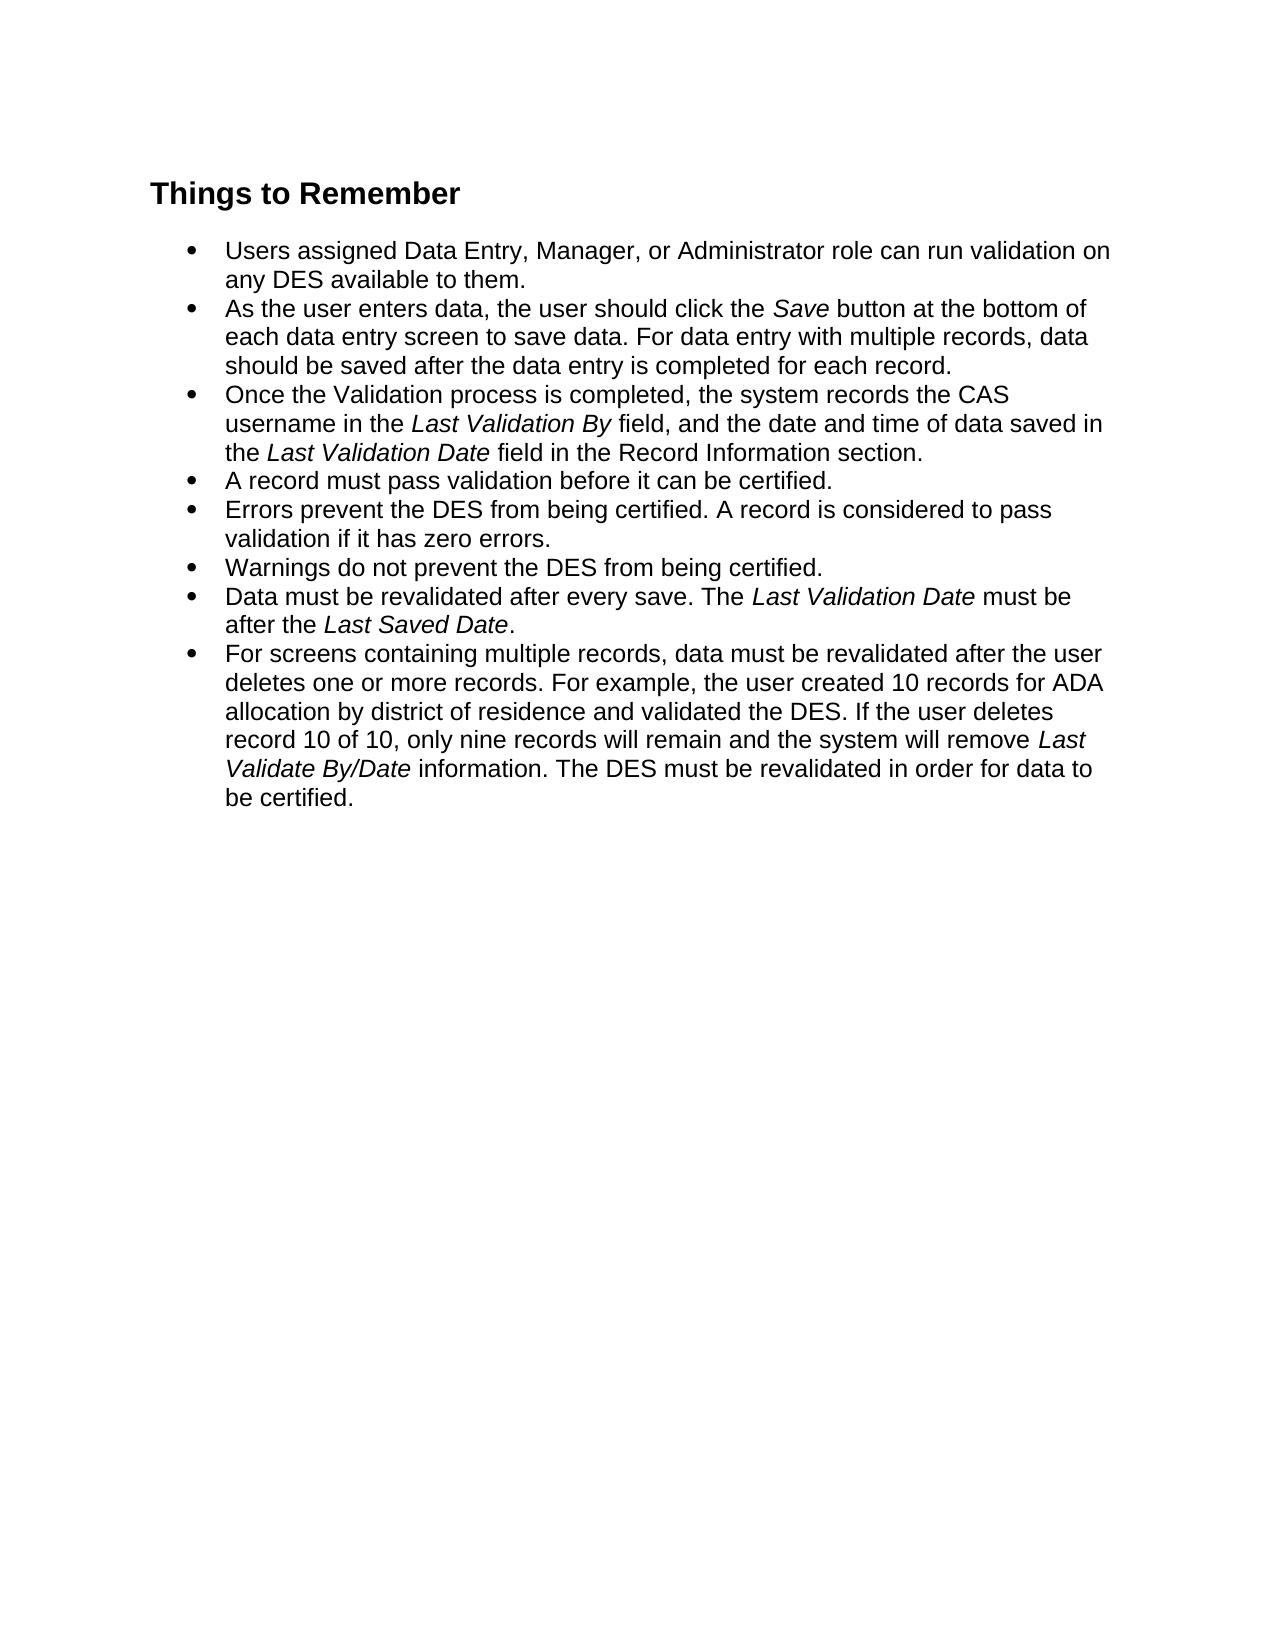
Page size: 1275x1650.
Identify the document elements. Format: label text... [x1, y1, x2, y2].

subtitle Things to Remember [150, 175, 1125, 211]
list Once the Validation process is completed, the system records the CAS username in the Last Validation By field, and the date and time of data saved in the Last Validation Date field in the Record Information section. [187, 380, 1125, 466]
list A record must pass validation before it can be certified. [187, 466, 1125, 495]
list Users assigned Data Entry, Manager, or Administrator role can run validation on any DES available to them. [187, 236, 1125, 293]
list Errors prevent the DES from being certified. A record is considered to pass validation if it has zero errors. [187, 495, 1125, 553]
list For screens containing multiple records, data must be revalidated after the user deletes one or more records. For example, the user created 10 records for ADA allocation by district of residence and validated the DES. If the user deletes record 10 of 10, only nine records will remain and the system will remove Last Validate By/Date information. The DES must be revalidated in order for data to be certified. [187, 639, 1125, 812]
list Warnings do not prevent the DES from being certified. [187, 553, 1125, 582]
list As the user enters data, the user should click the Save button at the bottom of each data entry screen to save data. For data entry with multiple records, data should be saved after the data entry is completed for each record. [187, 293, 1125, 380]
list Data must be revalidated after every save. The Last Validation Date must be after the Last Saved Date. [187, 582, 1125, 639]
